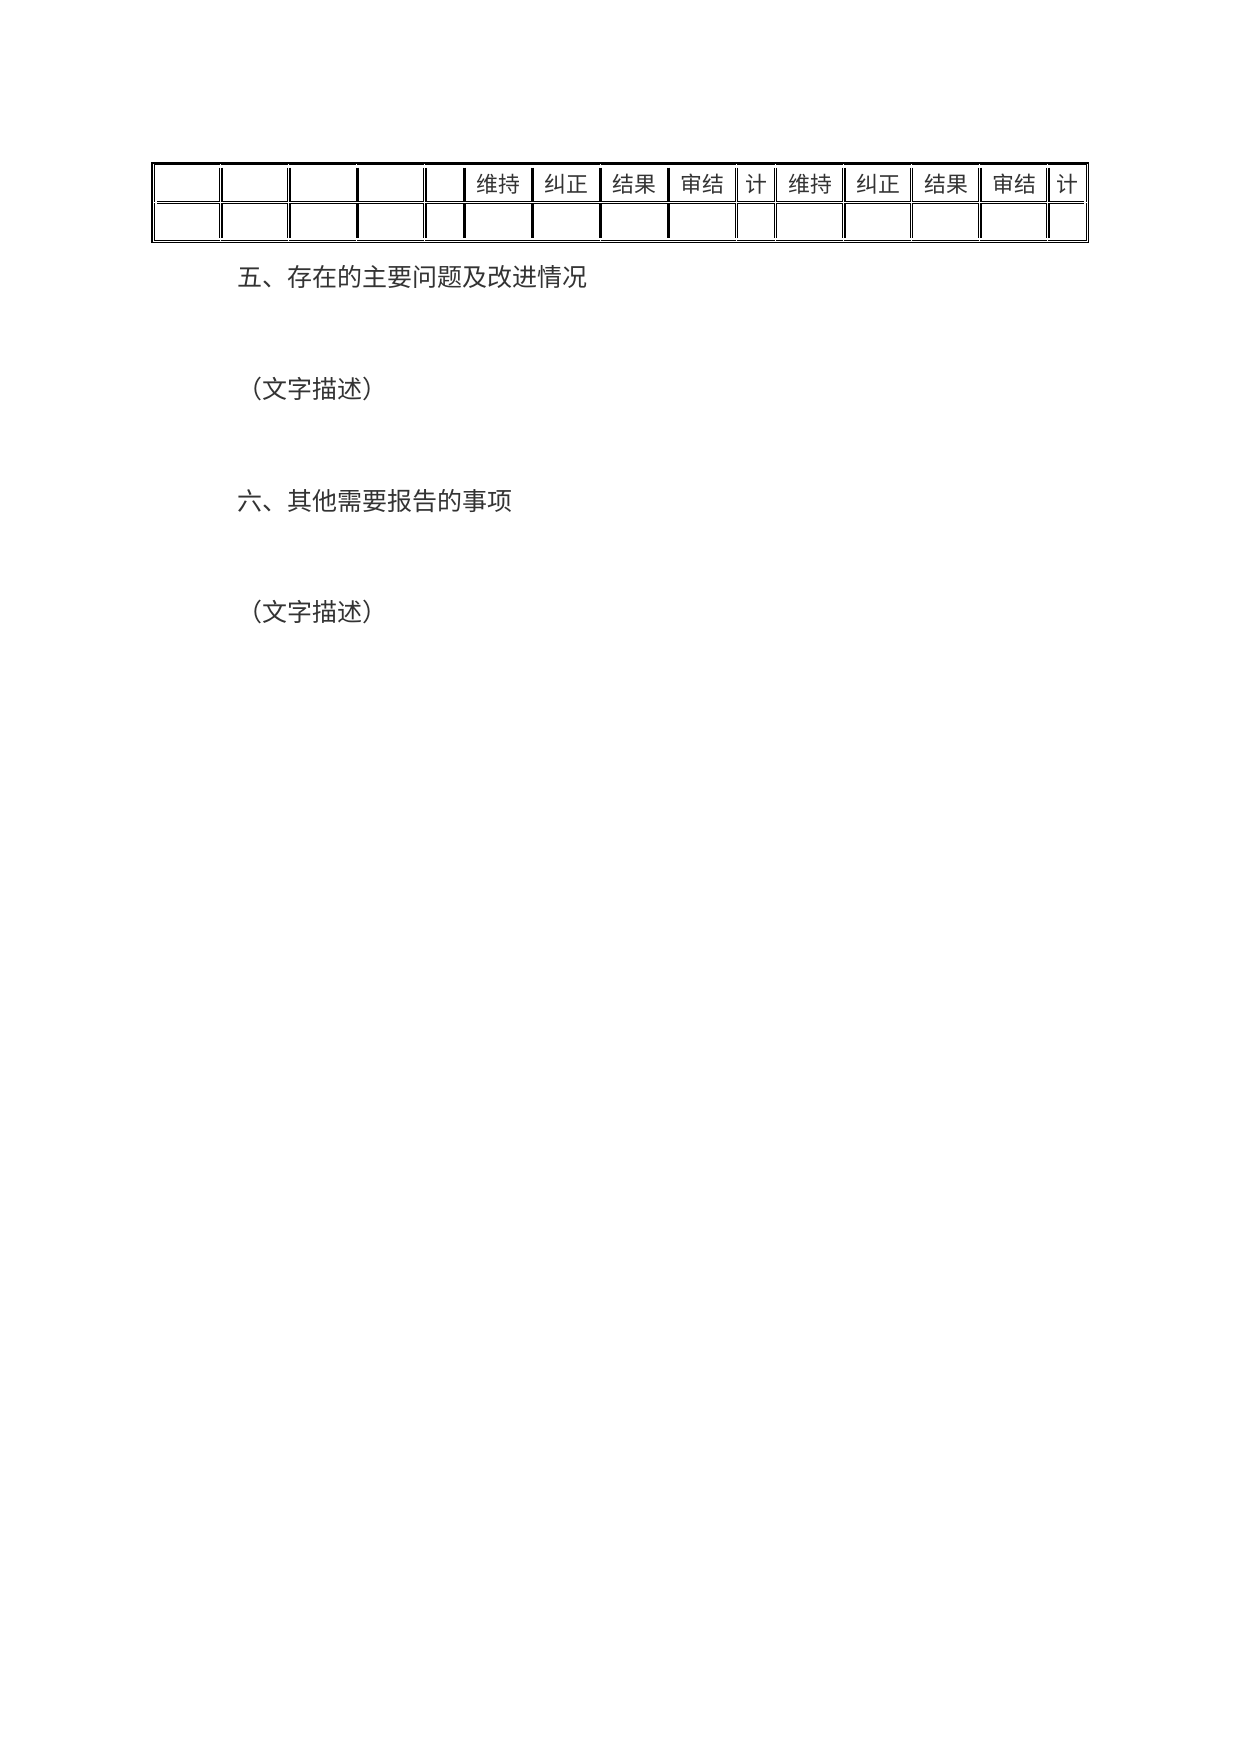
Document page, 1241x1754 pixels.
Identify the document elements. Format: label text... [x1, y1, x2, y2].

table_cell [532, 204, 600, 240]
table_cell [980, 201, 1048, 240]
text 五、存在的主要问题及改进情况 [187, 243, 1053, 308]
table_cell 总计 [736, 165, 776, 201]
table_cell [736, 204, 776, 240]
text 六、其他需要报告的事项 [187, 467, 1053, 532]
table_cell [425, 204, 464, 240]
table_cell 结果维持 [776, 164, 844, 201]
table_cell 总计 [1048, 165, 1086, 201]
table_cell [464, 204, 532, 240]
table_cell 结果纠正 [532, 165, 600, 201]
table_cell [1048, 201, 1087, 240]
table_cell [600, 204, 668, 240]
table_cell 其他结果 [912, 164, 980, 201]
table_cell 结果维持 [464, 165, 532, 201]
text （文字描述） [187, 355, 1053, 420]
table_cell [357, 201, 425, 240]
table_cell [912, 201, 980, 240]
table_cell [844, 204, 912, 240]
text （文字描述） [187, 578, 1053, 643]
table_cell [289, 204, 357, 240]
table_cell 其他结果 [600, 165, 668, 201]
table_cell [668, 204, 736, 240]
table_cell [776, 201, 844, 240]
table_cell 尚未审结 [668, 165, 736, 201]
table_cell [153, 201, 221, 240]
table_cell [221, 201, 289, 240]
table_cell 结果纠正 [844, 165, 912, 201]
table_cell 尚未审结 [980, 164, 1048, 201]
